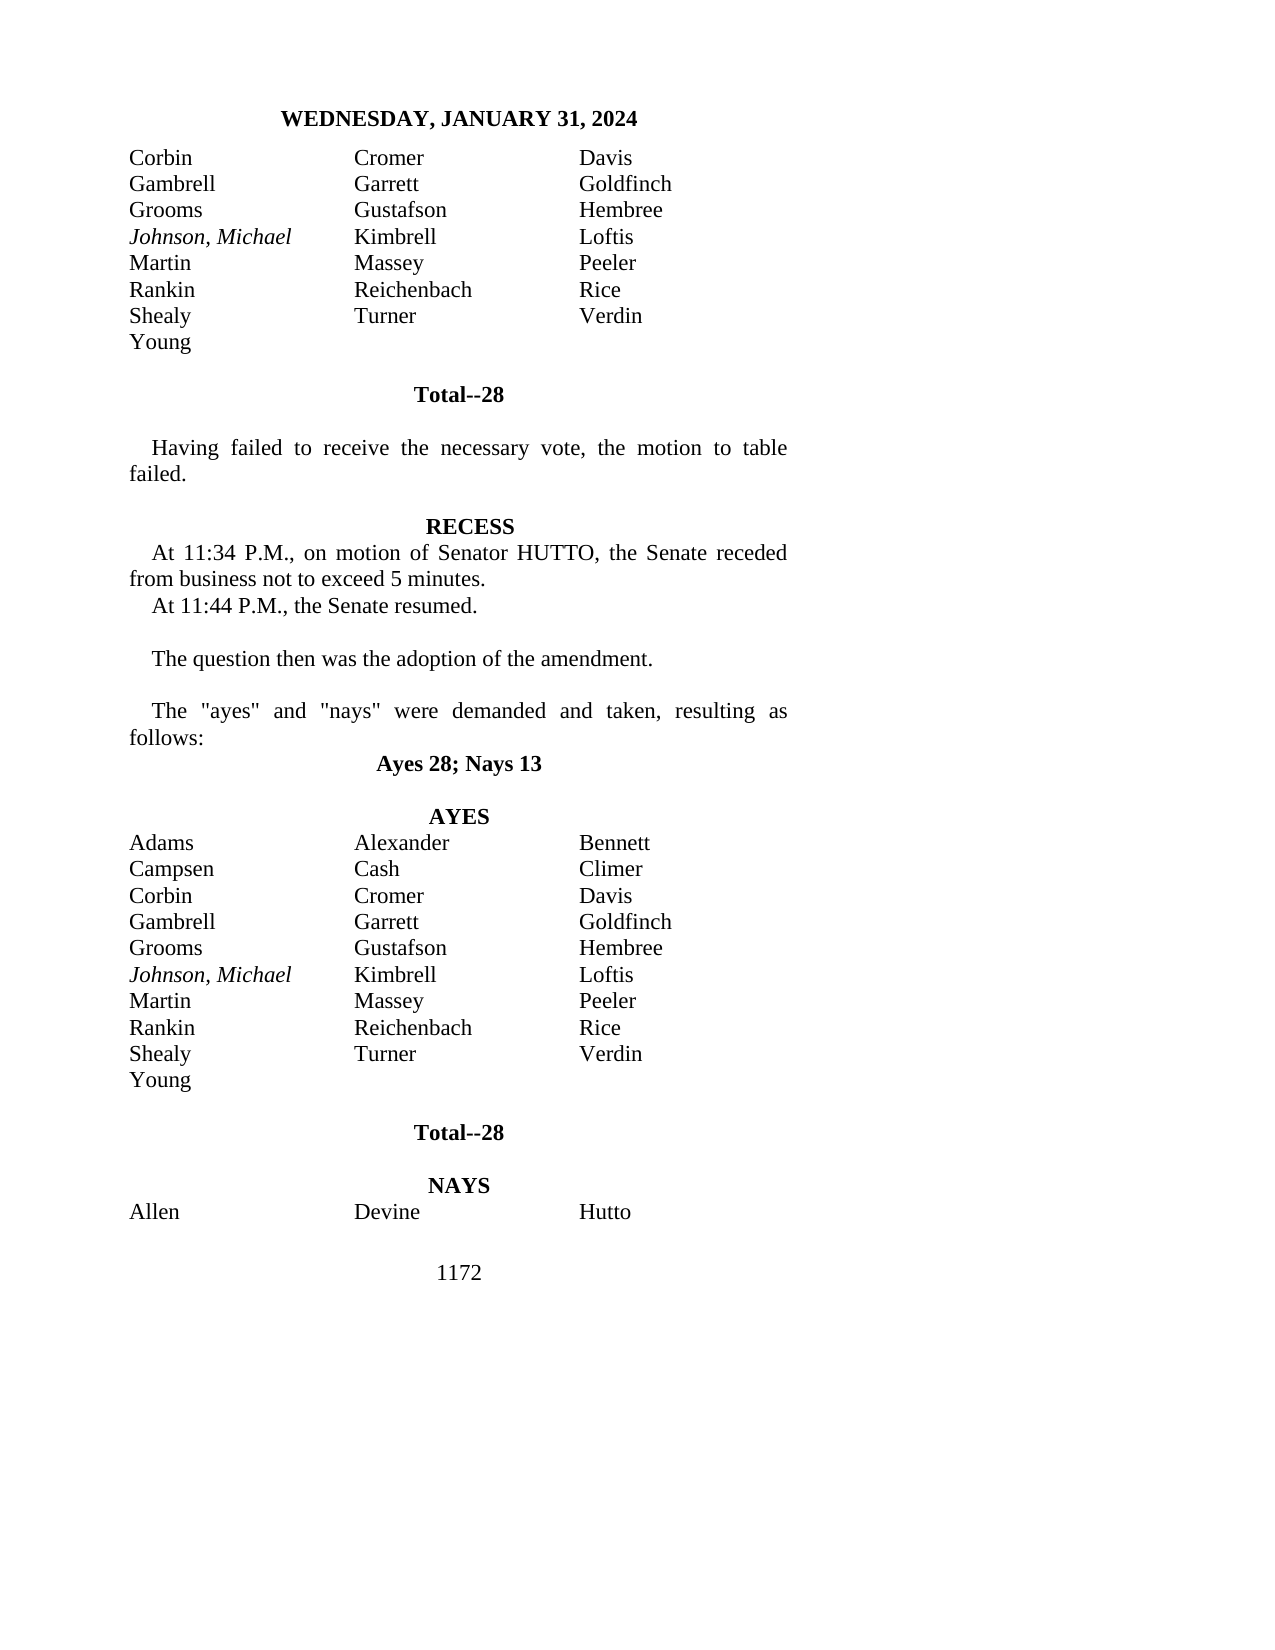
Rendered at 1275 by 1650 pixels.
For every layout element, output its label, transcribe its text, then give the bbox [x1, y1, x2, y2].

text The question then was the adoption of the amendment. [129, 644, 789, 671]
text Gambrell Garrett Goldfinch [129, 170, 789, 197]
text Young [129, 1066, 789, 1093]
text Rankin Reichenbach Rice [129, 1013, 789, 1040]
text At 11:34 P.M., on motion of Senator HUTTO, the Senate receded from business not to exceed 5 minutes. [129, 539, 789, 592]
text Allen Devine Hutto [129, 1198, 789, 1224]
text Martin Massey Peeler [129, 249, 789, 276]
text NAYS [129, 1172, 789, 1198]
text Martin Massey Peeler [129, 987, 789, 1013]
text Shealy Turner Verdin [129, 302, 789, 328]
text The "ayes" and "nays" were demanded and taken, resulting as follows: [129, 697, 789, 750]
text AYES [129, 803, 789, 829]
text Total--28 [129, 381, 789, 407]
text Johnson, Michael Kimbrell Loftis [129, 223, 789, 249]
text Johnson, Michael Kimbrell Loftis [129, 961, 789, 987]
text Young [129, 328, 789, 355]
text Corbin Cromer Davis [129, 144, 789, 170]
text Gambrell Garrett Goldfinch [129, 908, 789, 934]
text Corbin Cromer Davis [129, 882, 789, 908]
text RECESS [129, 513, 789, 539]
text Ayes 28; Nays 13 [129, 750, 789, 776]
text Campsen Cash Climer [129, 855, 789, 882]
text At 11:44 P.M., the Senate resumed. [129, 592, 789, 618]
text Grooms Gustafson Hembree [129, 197, 789, 223]
text Grooms Gustafson Hembree [129, 934, 789, 961]
text Shealy Turner Verdin [129, 1040, 789, 1066]
text Total--28 [129, 1119, 789, 1145]
text Rankin Reichenbach Rice [129, 276, 789, 302]
text Adams Alexander Bennett [129, 829, 789, 855]
text Having failed to receive the necessary vote, the motion to table failed. [129, 434, 789, 486]
